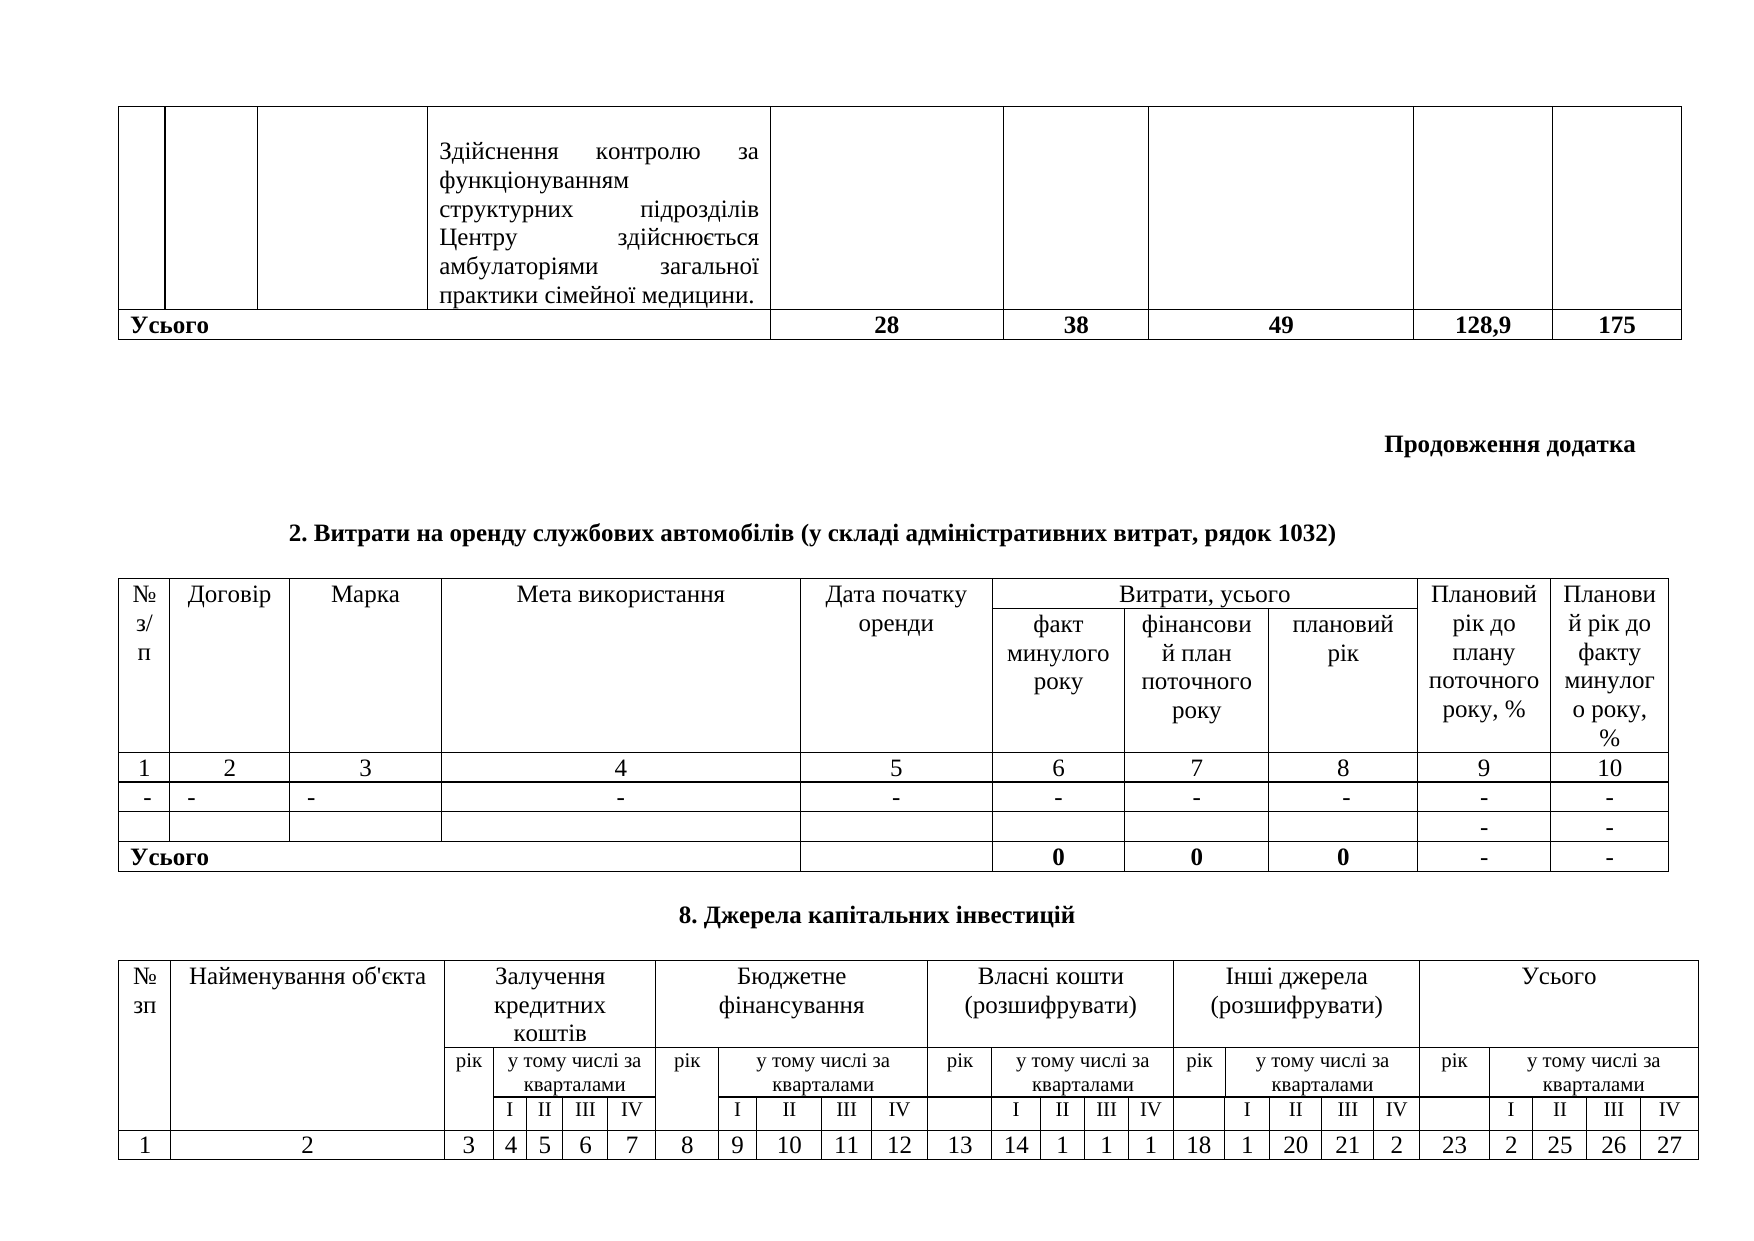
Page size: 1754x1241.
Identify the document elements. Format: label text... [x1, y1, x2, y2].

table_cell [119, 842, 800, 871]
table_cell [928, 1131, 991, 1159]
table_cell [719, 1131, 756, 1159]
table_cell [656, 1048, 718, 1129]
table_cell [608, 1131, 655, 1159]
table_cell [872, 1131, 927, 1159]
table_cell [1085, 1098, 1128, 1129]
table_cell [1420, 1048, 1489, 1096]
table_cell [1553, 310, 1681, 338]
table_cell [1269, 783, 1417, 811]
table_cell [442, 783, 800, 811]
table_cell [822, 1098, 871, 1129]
list 2. Витрати на оренду службових автомобілів (у складі адміністративних витрат, рядок 1032) [289, 518, 1636, 547]
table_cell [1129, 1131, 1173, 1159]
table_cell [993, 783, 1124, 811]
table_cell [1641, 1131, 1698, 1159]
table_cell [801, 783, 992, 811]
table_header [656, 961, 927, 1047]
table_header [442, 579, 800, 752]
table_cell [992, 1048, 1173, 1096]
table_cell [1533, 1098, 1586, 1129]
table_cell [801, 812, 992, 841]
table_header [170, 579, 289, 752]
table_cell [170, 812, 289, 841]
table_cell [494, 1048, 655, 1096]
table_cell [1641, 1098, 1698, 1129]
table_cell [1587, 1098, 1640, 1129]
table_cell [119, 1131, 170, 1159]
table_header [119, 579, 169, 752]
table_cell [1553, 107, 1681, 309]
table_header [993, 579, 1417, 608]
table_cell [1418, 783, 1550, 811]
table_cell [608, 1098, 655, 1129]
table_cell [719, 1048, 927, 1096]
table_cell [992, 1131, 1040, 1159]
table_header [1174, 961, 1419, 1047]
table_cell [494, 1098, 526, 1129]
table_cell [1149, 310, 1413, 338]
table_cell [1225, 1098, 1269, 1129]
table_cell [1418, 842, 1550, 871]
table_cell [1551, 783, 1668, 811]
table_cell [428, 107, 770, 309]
text 8. Джерела капітальних інвестицій [118, 901, 1636, 929]
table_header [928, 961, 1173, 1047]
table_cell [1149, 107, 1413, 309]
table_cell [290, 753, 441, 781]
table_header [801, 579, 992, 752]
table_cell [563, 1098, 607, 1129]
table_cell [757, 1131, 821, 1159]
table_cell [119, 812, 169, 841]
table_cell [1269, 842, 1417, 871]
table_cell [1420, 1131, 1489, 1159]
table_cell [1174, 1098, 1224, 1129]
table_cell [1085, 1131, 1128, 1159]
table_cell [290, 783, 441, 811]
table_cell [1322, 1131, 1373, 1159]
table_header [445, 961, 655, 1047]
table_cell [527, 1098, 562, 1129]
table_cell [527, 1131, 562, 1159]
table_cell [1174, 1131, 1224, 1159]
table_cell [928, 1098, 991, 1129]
text Продовження додатка [118, 429, 1636, 458]
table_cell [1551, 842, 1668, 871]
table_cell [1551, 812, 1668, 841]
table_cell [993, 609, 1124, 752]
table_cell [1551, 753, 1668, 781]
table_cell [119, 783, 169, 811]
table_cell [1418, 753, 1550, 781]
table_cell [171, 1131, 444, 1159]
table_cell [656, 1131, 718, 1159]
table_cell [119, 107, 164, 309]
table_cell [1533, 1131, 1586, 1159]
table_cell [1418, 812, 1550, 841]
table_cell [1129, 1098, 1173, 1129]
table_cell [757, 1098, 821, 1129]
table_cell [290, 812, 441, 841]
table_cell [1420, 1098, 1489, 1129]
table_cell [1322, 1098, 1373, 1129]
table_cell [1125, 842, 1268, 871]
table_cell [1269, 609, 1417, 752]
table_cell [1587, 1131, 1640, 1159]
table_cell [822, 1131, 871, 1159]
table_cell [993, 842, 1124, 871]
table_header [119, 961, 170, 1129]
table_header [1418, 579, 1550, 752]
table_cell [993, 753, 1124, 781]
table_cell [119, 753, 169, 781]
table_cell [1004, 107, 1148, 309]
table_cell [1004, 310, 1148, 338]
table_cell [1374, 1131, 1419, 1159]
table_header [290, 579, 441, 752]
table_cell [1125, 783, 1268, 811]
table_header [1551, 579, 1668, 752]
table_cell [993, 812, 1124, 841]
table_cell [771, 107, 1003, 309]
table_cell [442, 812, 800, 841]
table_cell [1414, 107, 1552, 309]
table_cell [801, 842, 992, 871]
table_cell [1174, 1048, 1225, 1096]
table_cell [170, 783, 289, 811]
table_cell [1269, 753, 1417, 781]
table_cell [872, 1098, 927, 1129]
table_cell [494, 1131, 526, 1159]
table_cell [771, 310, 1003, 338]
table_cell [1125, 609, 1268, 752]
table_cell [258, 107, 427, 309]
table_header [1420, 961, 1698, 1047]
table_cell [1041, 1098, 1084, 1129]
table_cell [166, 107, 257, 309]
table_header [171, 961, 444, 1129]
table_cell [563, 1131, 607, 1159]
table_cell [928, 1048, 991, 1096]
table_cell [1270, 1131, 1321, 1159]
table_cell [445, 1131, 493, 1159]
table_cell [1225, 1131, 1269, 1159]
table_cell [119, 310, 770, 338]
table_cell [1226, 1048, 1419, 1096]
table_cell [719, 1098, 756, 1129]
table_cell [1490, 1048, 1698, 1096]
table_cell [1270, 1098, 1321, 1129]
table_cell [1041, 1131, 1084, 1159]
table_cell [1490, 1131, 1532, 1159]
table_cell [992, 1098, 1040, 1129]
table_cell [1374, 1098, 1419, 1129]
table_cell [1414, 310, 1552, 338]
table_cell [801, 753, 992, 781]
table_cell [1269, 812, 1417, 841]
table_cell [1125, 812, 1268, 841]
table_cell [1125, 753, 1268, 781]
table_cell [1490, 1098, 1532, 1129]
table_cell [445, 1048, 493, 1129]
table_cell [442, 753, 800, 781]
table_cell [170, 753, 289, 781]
